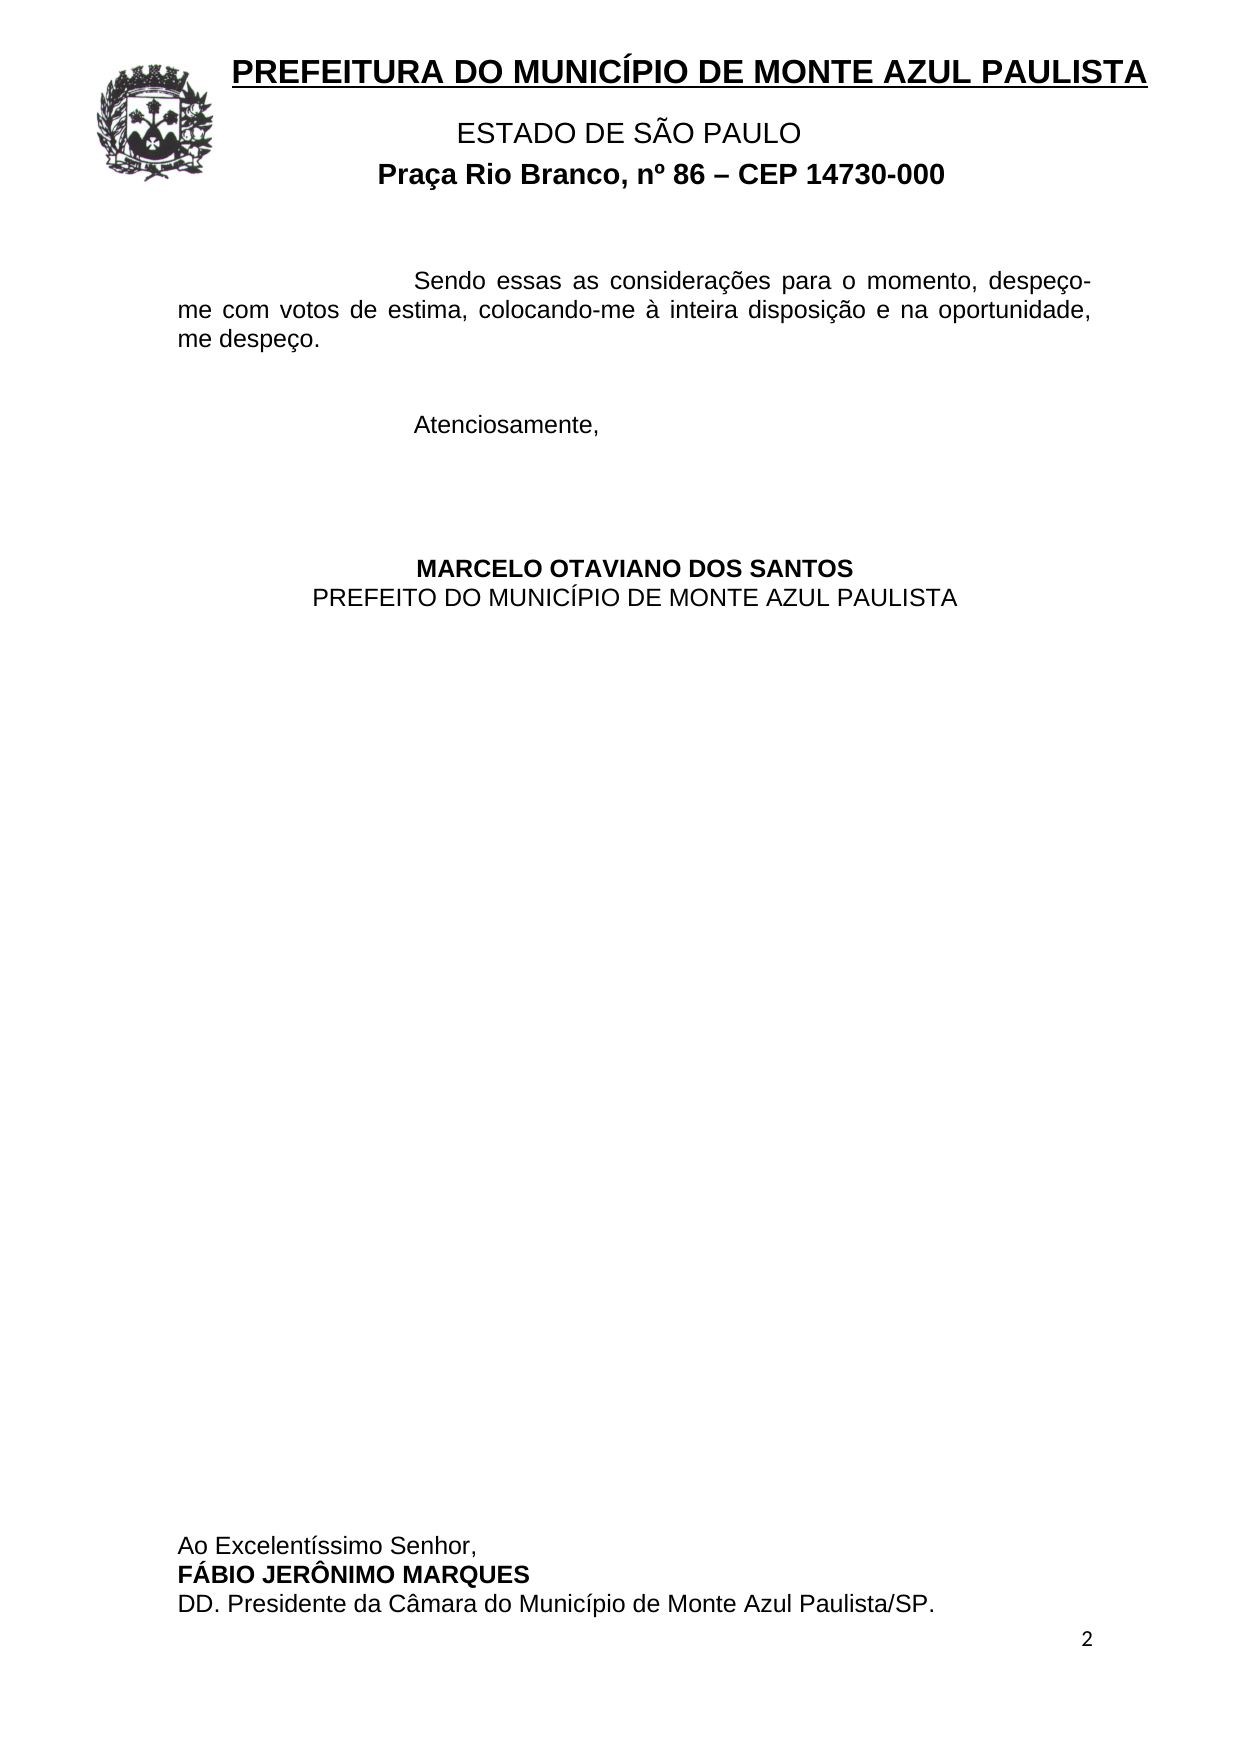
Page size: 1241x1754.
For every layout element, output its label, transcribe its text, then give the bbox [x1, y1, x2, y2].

text Sendo essas as considerações para o momento, despeço-me com votos de estima, colocando-me à inteira disposição e na oportunidade, me despeço. [177, 266, 1092, 353]
picture [78, 53, 234, 209]
text FÁBIO JERÔNIMO MARQUES [177, 1560, 1092, 1589]
text Ao Excelentíssimo Senhor, [177, 1531, 1092, 1560]
text MARCELO OTAVIANO DOS SANTOS [177, 554, 1092, 583]
text Atenciosamente, [177, 410, 1092, 439]
text DD. Presidente da Câmara do Município de Monte Azul Paulista/SP. [177, 1589, 1092, 1618]
text PREFEITO DO MUNICÍPIO DE MONTE AZUL PAULISTA [177, 583, 1092, 611]
